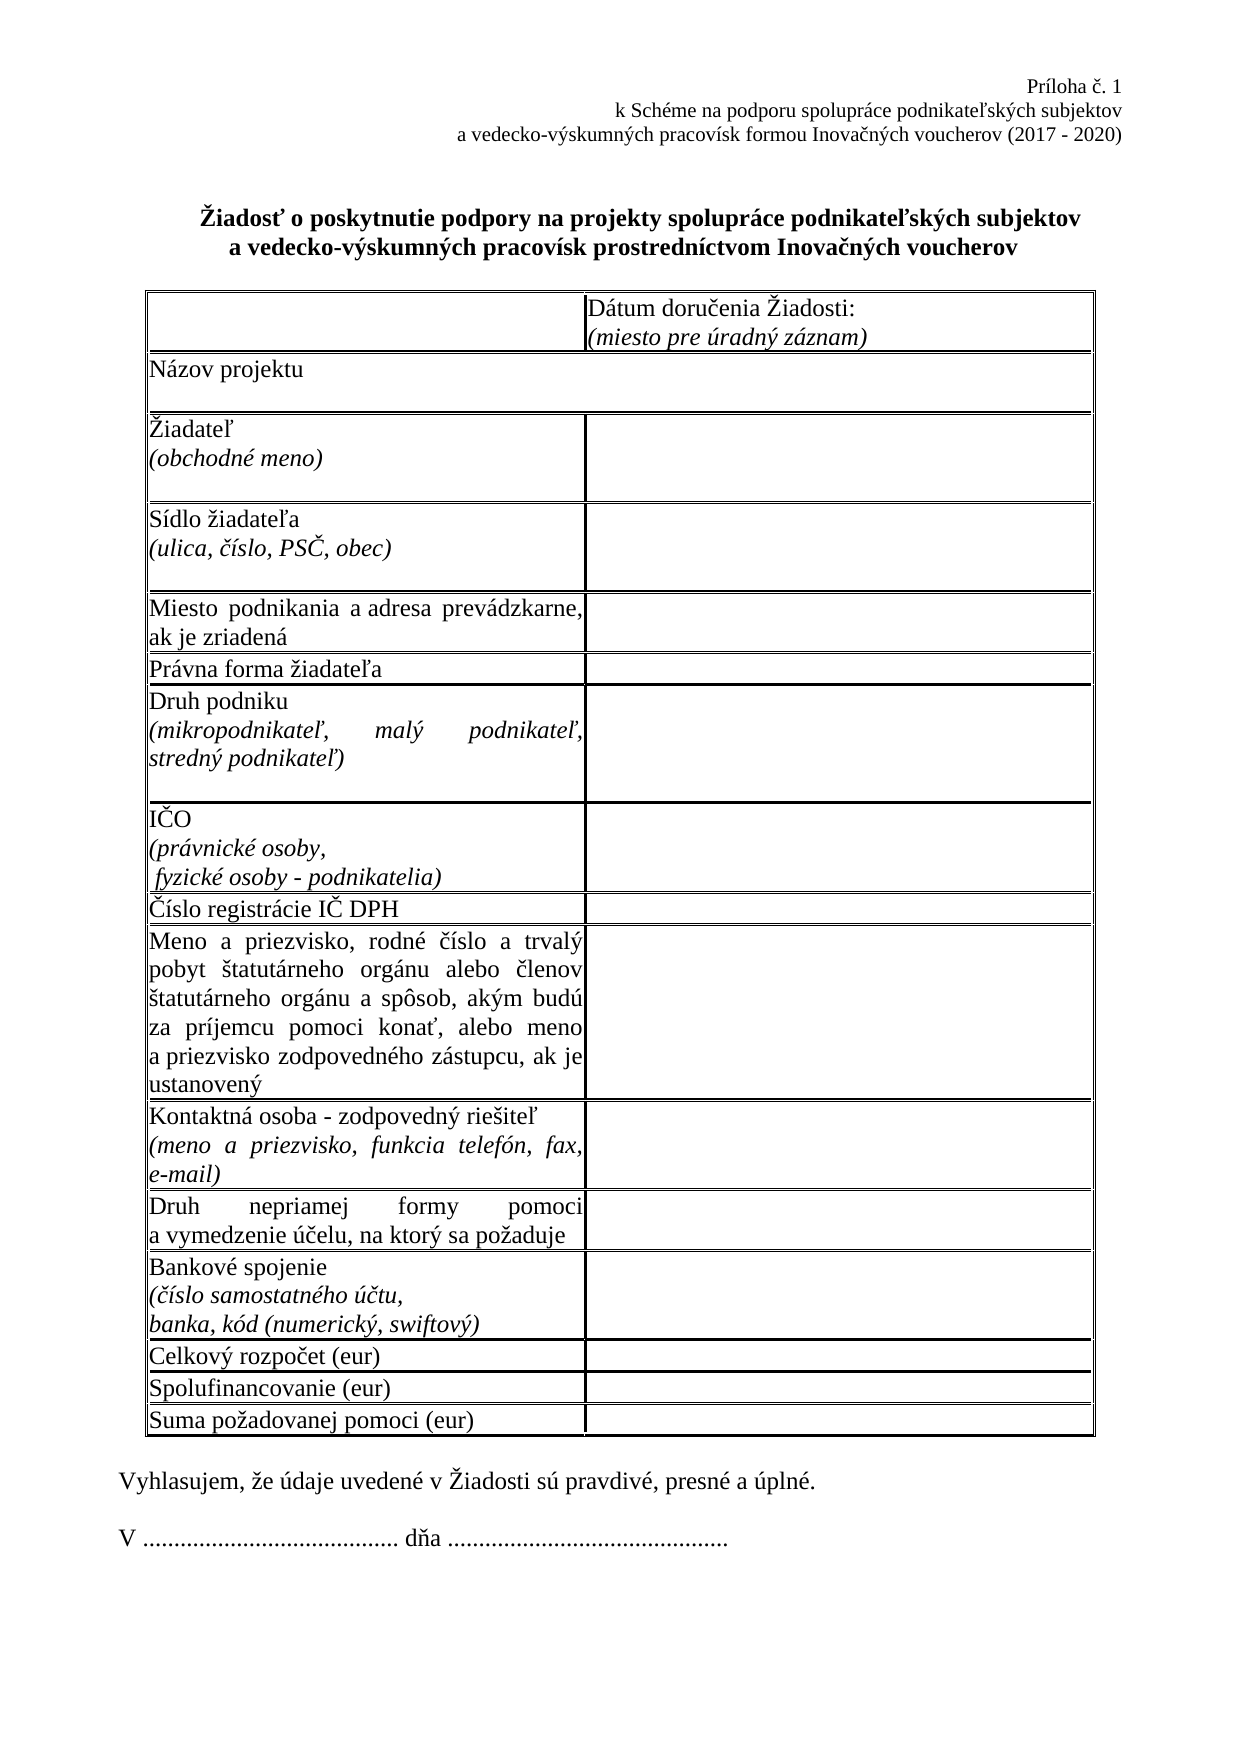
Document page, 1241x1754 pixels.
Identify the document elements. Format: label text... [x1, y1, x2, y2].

text Vyhlasujem, že údaje uvedené v Žiadosti sú pravdivé, presné a úplné. [118, 1466, 1122, 1494]
table_cell Názov projektu [148, 350, 1093, 411]
table_header Dátum doručenia Žiadosti: (miesto pre úradný záznam) [585, 293, 1093, 350]
table_cell [587, 923, 1093, 1098]
text V ......................................... dňa ............................................. [118, 1523, 1122, 1552]
table_header [146, 291, 585, 350]
table_cell IČO (právnické osoby, fyzické osoby - podnikatelia) [148, 801, 584, 891]
table_cell Druh nepriamej formy pomoci a vymedzenie účelu, na ktorý sa požaduje [146, 1188, 585, 1248]
table_cell Celkový rozpočet (eur) [146, 1338, 584, 1370]
table_cell [585, 1188, 1094, 1248]
table_cell Sídlo žiadateľa (ulica, číslo, PSČ, obec) [146, 501, 585, 590]
table_cell Druh podniku (mikropodnikateľ, malý podnikateľ, stredný podnikateľ) [146, 683, 584, 801]
text a vedecko-výskumných pracovísk prostredníctvom Inovačných voucherov [118, 232, 1122, 261]
table_cell [587, 683, 1094, 801]
table_cell [585, 891, 1094, 922]
table_cell [587, 801, 1093, 891]
table_cell [585, 501, 1094, 590]
table_cell Číslo registrácie IČ DPH [146, 891, 585, 922]
table_cell Meno a priezvisko, rodné číslo a trvalý pobyt štatutárneho orgánu alebo členov štatutárneho orgánu a spôsob, akým budú za príjemcu pomoci konať, alebo meno a priezvisko zodpovedného zástupcu, ak je ustanovený [148, 923, 584, 1098]
table_cell [587, 1370, 1093, 1402]
table_cell [587, 1098, 1093, 1188]
text Žiadosť o poskytnutie podpory na projekty spolupráce podnikateľských subjektov [193, 203, 1122, 232]
table_cell Suma požadovanej pomoci (eur) [146, 1402, 585, 1434]
table_cell Žiadateľ (obchodné meno) [148, 411, 584, 501]
table_cell Bankové spojenie (číslo samostatného účtu, banka, kód (numerický, swiftový) [148, 1249, 584, 1338]
table_cell [585, 651, 1094, 683]
table_cell Spolufinancovanie (eur) [148, 1370, 584, 1402]
table_cell Právna forma žiadateľa [146, 651, 585, 683]
table_cell [587, 1249, 1093, 1338]
table_cell Miesto podnikania a adresa prevádzkarne, ak je zriadená [148, 590, 584, 651]
table_cell [587, 411, 1093, 501]
table_cell [585, 1402, 1094, 1434]
table_cell [587, 590, 1093, 651]
table_cell [587, 1338, 1094, 1370]
table_cell Kontaktná osoba - zodpovedný riešiteľ (meno a priezvisko, funkcia telefón, fax, e-mail) [148, 1098, 584, 1188]
